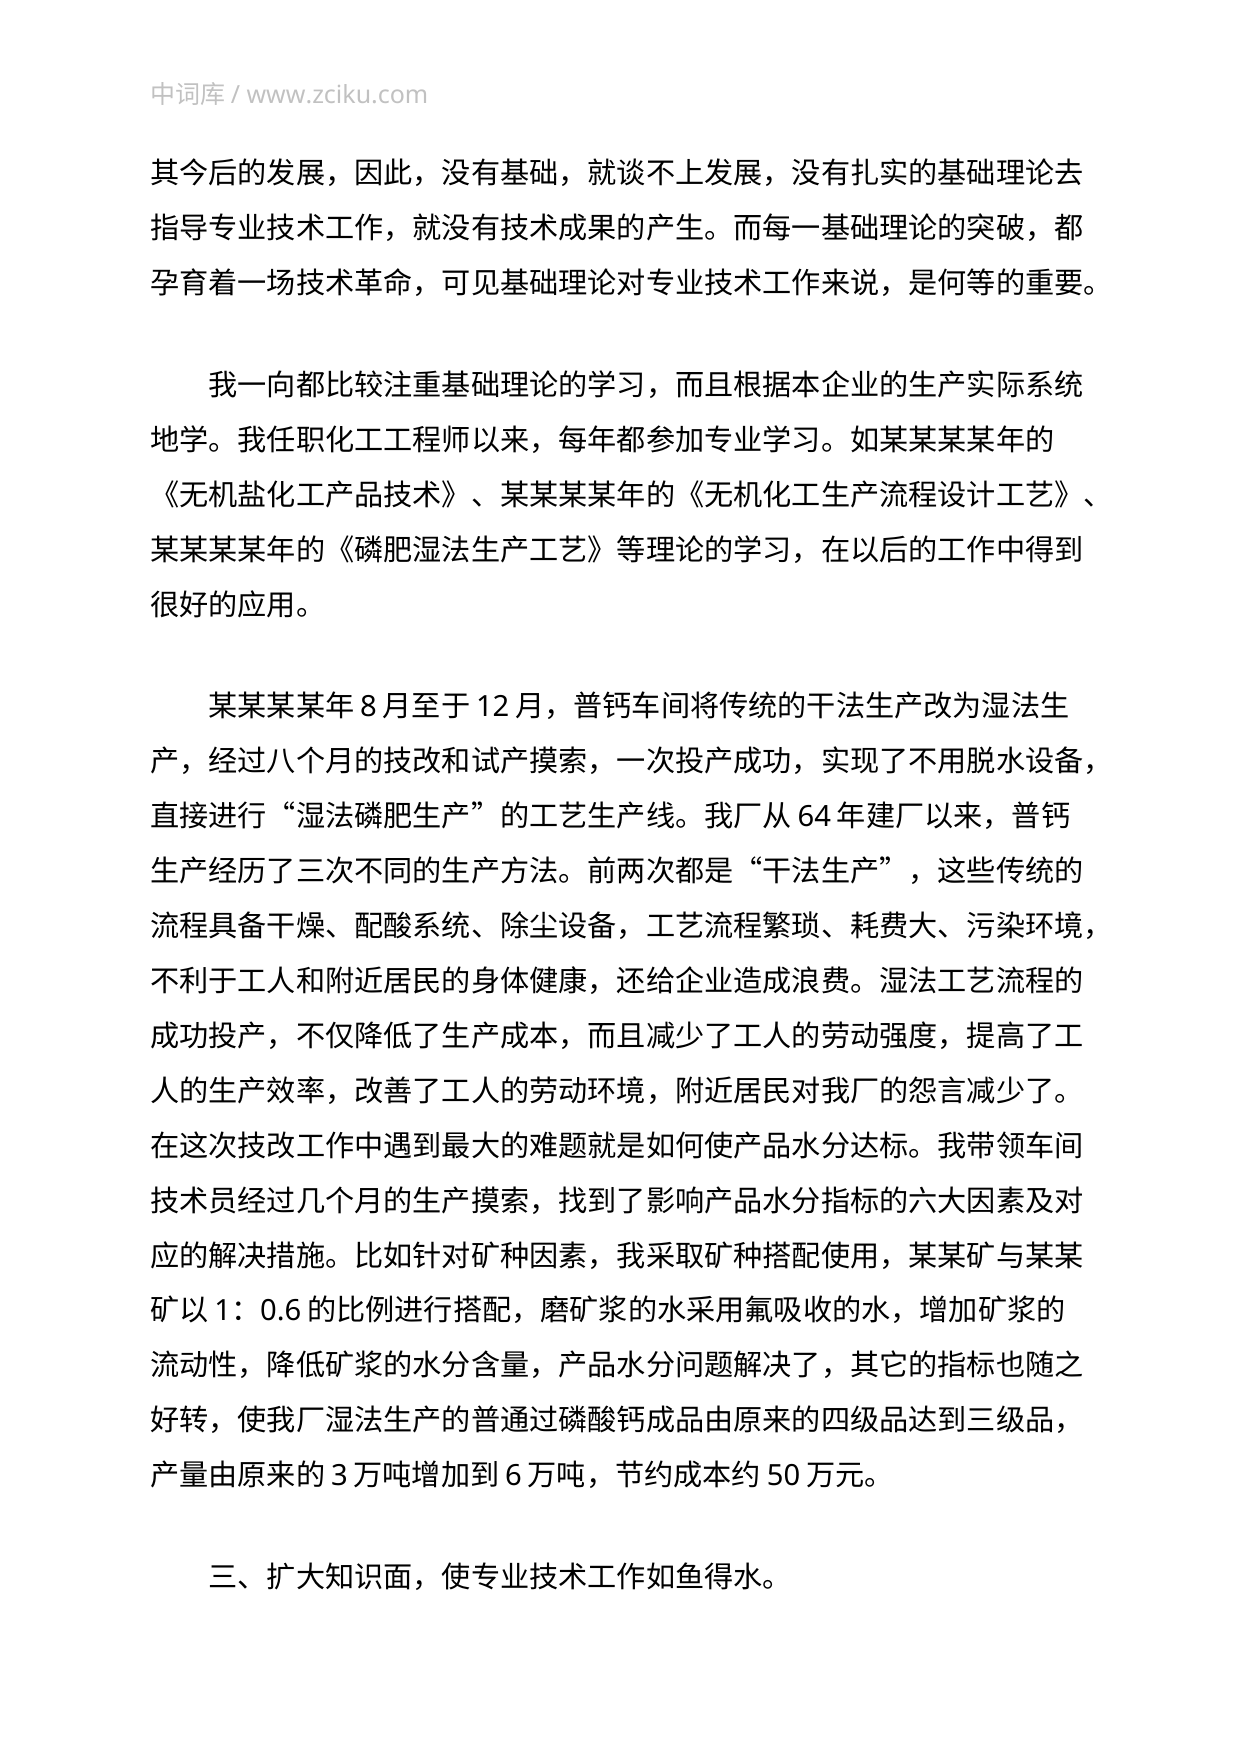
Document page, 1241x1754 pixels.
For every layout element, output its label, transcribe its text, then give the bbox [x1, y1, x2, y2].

text 三、扩大知识面，使专业技术工作如鱼得水。 [150, 1554, 1090, 1596]
text 某某某某年8月至于12月，普钙车间将传统的干法生产改为湿法生产，经过八个月的技改和试产摸索，一次投产成功，实现了不用脱水设备，直接进行“湿法磷肥生产”的工艺生产线。我厂从64年建厂以来，普钙生产经历了三次不同的生产方法。前两次都是“干法生产”，这些传统的流程具备干燥、配酸系统、除尘设备，工艺流程繁琐、耗费大、污染环境，不利于工人和附近居民的身体健康，还给企业造成浪费。湿法工艺流程的成功投产，不仅降低了生产成本，而且减少了工人的劳动强度，提高了工人的生产效率，改善了工人的劳动环境，附近居民对我厂的怨言减少了。在这次技改工作中遇到最大的难题就是如何使产品水分达标。我带领车间技术员经过几个月的生产摸索，找到了影响产品水分指标的六大因素及对应的解决措施。比如针对矿种因素，我采取矿种搭配使用，某某矿与某某矿以1：0.6的比例进行搭配，磨矿浆的水采用氟吸收的水，增加矿浆的流动性，降低矿浆的水分含量，产品水分问题解决了，其它的指标也随之好转，使我厂湿法生产的普通过磷酸钙成品由原来的四级品达到三级品，产量由原来的3万吨增加到6万吨，节约成本约50万元。 [150, 683, 1090, 1494]
text 我一向都比较注重基础理论的学习，而且根据本企业的生产实际系统地学。我任职化工工程师以来，每年都参加专业学习。如某某某某年的《无机盐化工产品技术》、某某某某年的《无机化工生产流程设计工艺》、某某某某年的《磷肥湿法生产工艺》等理论的学习，在以后的工作中得到很好的应用。 [150, 362, 1090, 623]
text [150, 150, 1090, 302]
